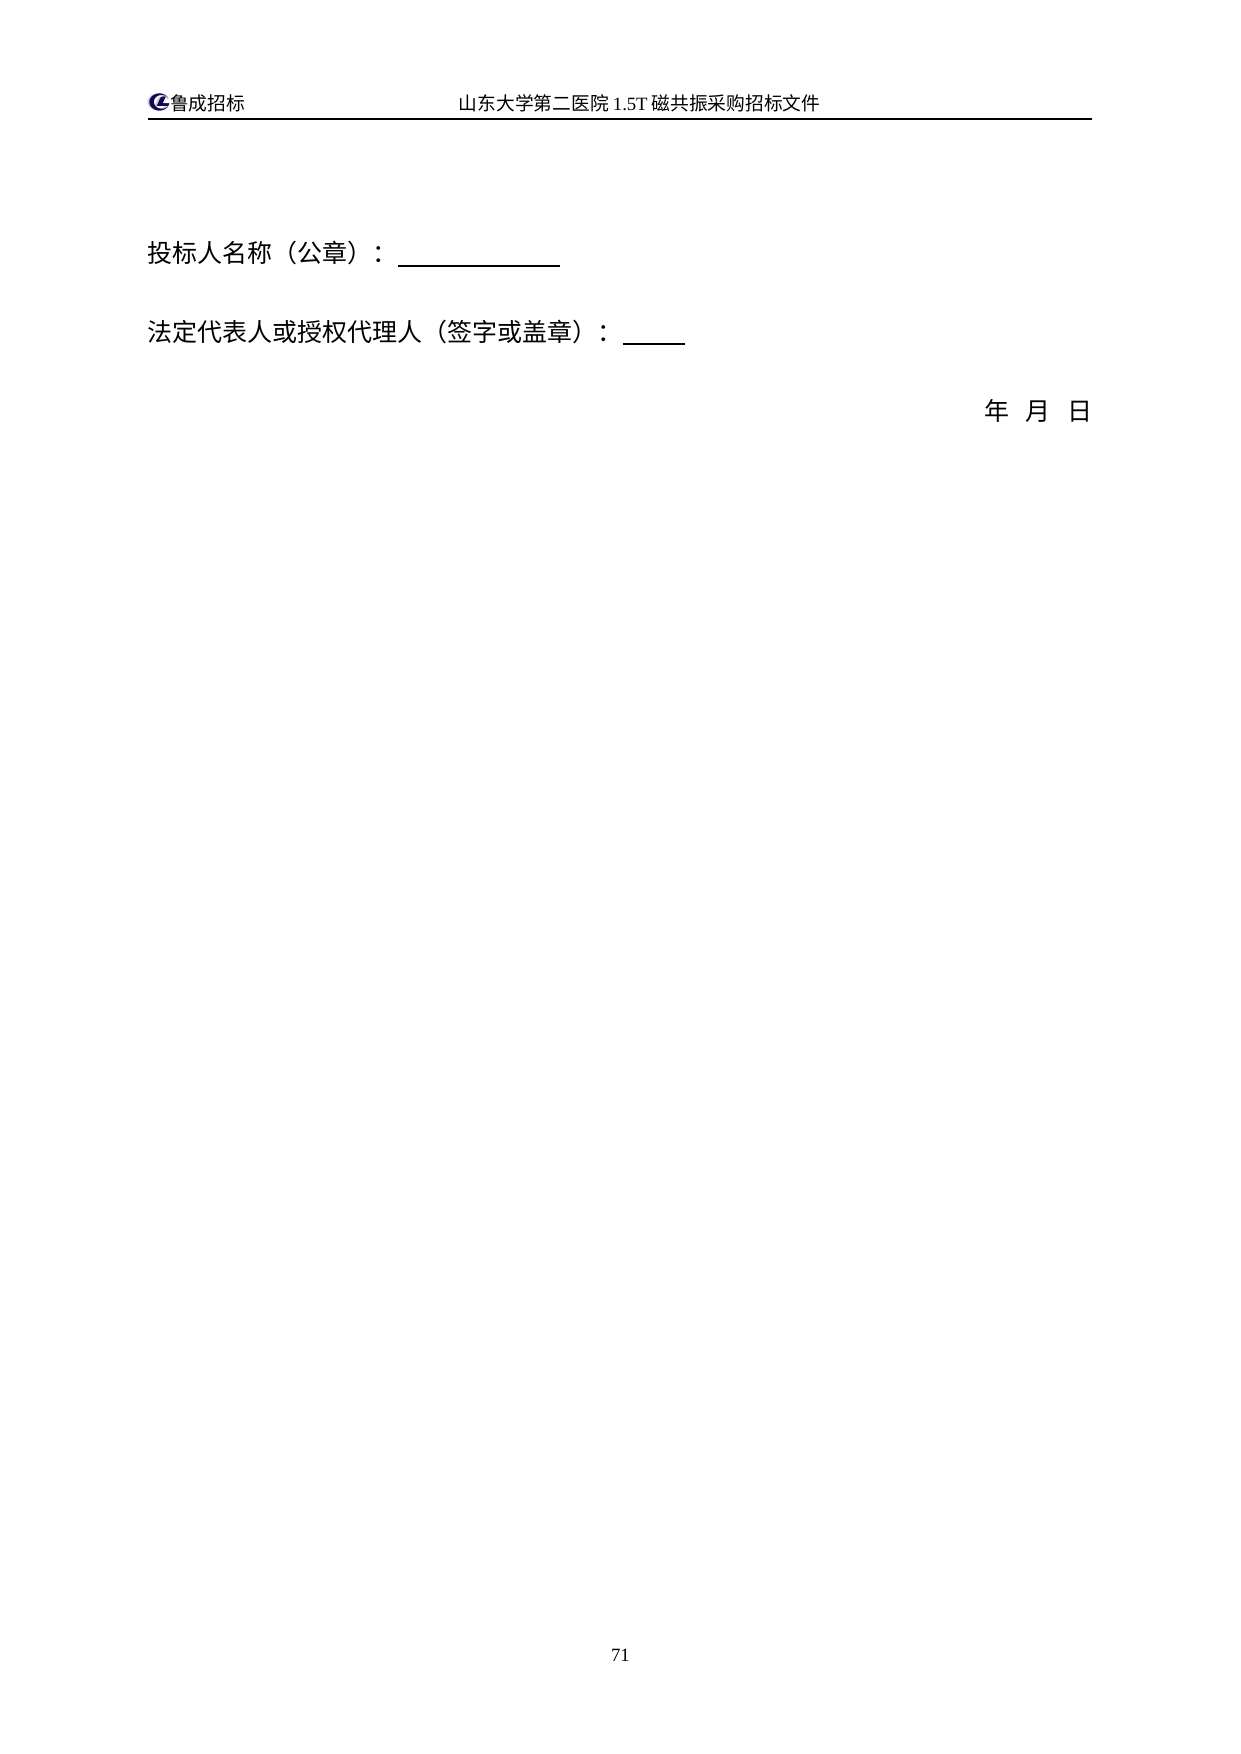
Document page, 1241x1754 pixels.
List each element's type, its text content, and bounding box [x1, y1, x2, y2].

picture [147, 93, 170, 111]
text 年 月 日 [148, 379, 1092, 439]
text 投标人名称（公章）： [148, 222, 1034, 282]
text 法定代表人或授权代理人（签字或盖章）： [148, 300, 1034, 361]
